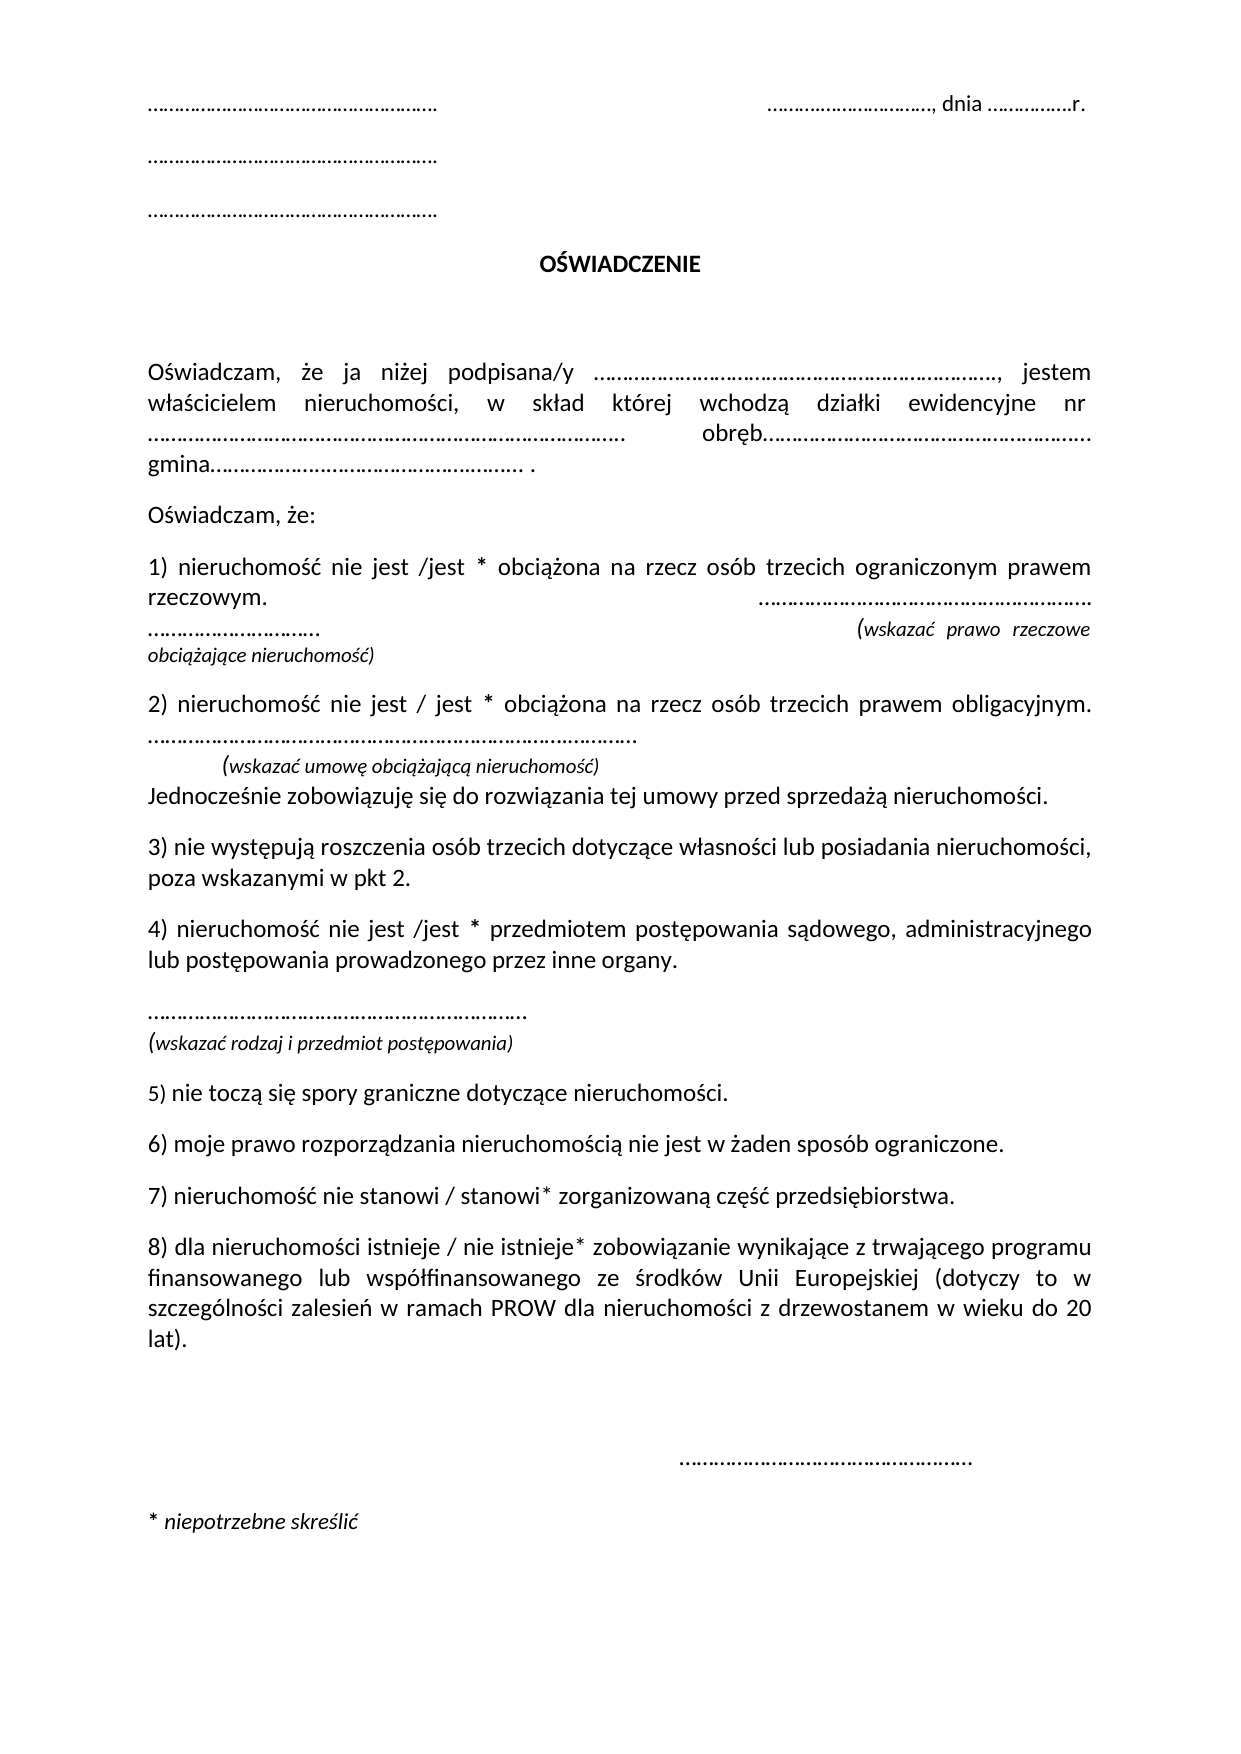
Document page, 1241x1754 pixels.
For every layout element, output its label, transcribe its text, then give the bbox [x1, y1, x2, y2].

text ………………………………………………. [148, 195, 1093, 223]
text Oświadczam, że ja niżej podpisana/y ……………………………………………………………., jestem właścicielem nieruchomości, w skład której wchodzą działki ewidencyjne nr ……………………………………………………………………….. obręb………………………………………………... gmina………………..…………………….……... . [148, 357, 1093, 479]
text 3) nie występują roszczenia osób trzecich dotyczące własności lub posiadania nieruchomości, poza wskazanymi w pkt 2. [148, 832, 1093, 893]
text 5) nie toczą się spory graniczne dotyczące nieruchomości. [148, 1077, 1093, 1108]
text ………………………………………………. ……….…………………, dnia …………….r. [148, 89, 1093, 117]
text 1) nieruchomość nie jest /jest * obciążona na rzecz osób trzecich ograniczonym prawem rzeczowym. ………………………………………………….………………………… (wskazać prawo rzeczowe obciążające nieruchomość) [148, 551, 1093, 668]
text 7) nieruchomość nie stanowi / stanowi* zorganizowaną część przedsiębiorstwa. [148, 1180, 1093, 1210]
text 8) dla nieruchomości istnieje / nie istnieje* zobowiązanie wynikające z trwającego programu finansowanego lub współfinansowanego ze środków Unii Europejskiej (dotyczy to w szczególności zalesień w ramach PROW dla nieruchomości z drzewostanem w wieku do 20 lat). [148, 1231, 1093, 1353]
text * niepotrzebne skreślić [148, 1507, 1093, 1535]
text ………………………………………………. [148, 142, 1093, 170]
text ………………………………………………………… (wskazać rodzaj i przedmiot postępowania) [148, 995, 1093, 1056]
text OŚWIADCZENIE [148, 248, 1093, 278]
text …………………………………………… [148, 1441, 1093, 1471]
text 2) nieruchomość nie jest / jest * obciążona na rzecz osób trzecich prawem obligacyjnym. ……………………………………………………………….………… (wskazać umowę obciążającą nieruchomość) Jednocześnie zobowiązuję się do rozwiązania tej umowy przed sprzedażą nieruchomości. [148, 689, 1093, 811]
text 6) moje prawo rozporządzania nieruchomością nie jest w żaden sposób ograniczone. [148, 1128, 1093, 1159]
text Oświadczam, że: [148, 499, 1093, 530]
text 4) nieruchomość nie jest /jest * przedmiotem postępowania sądowego, administracyjnego lub postępowania prowadzonego przez inne organy. [148, 913, 1093, 974]
